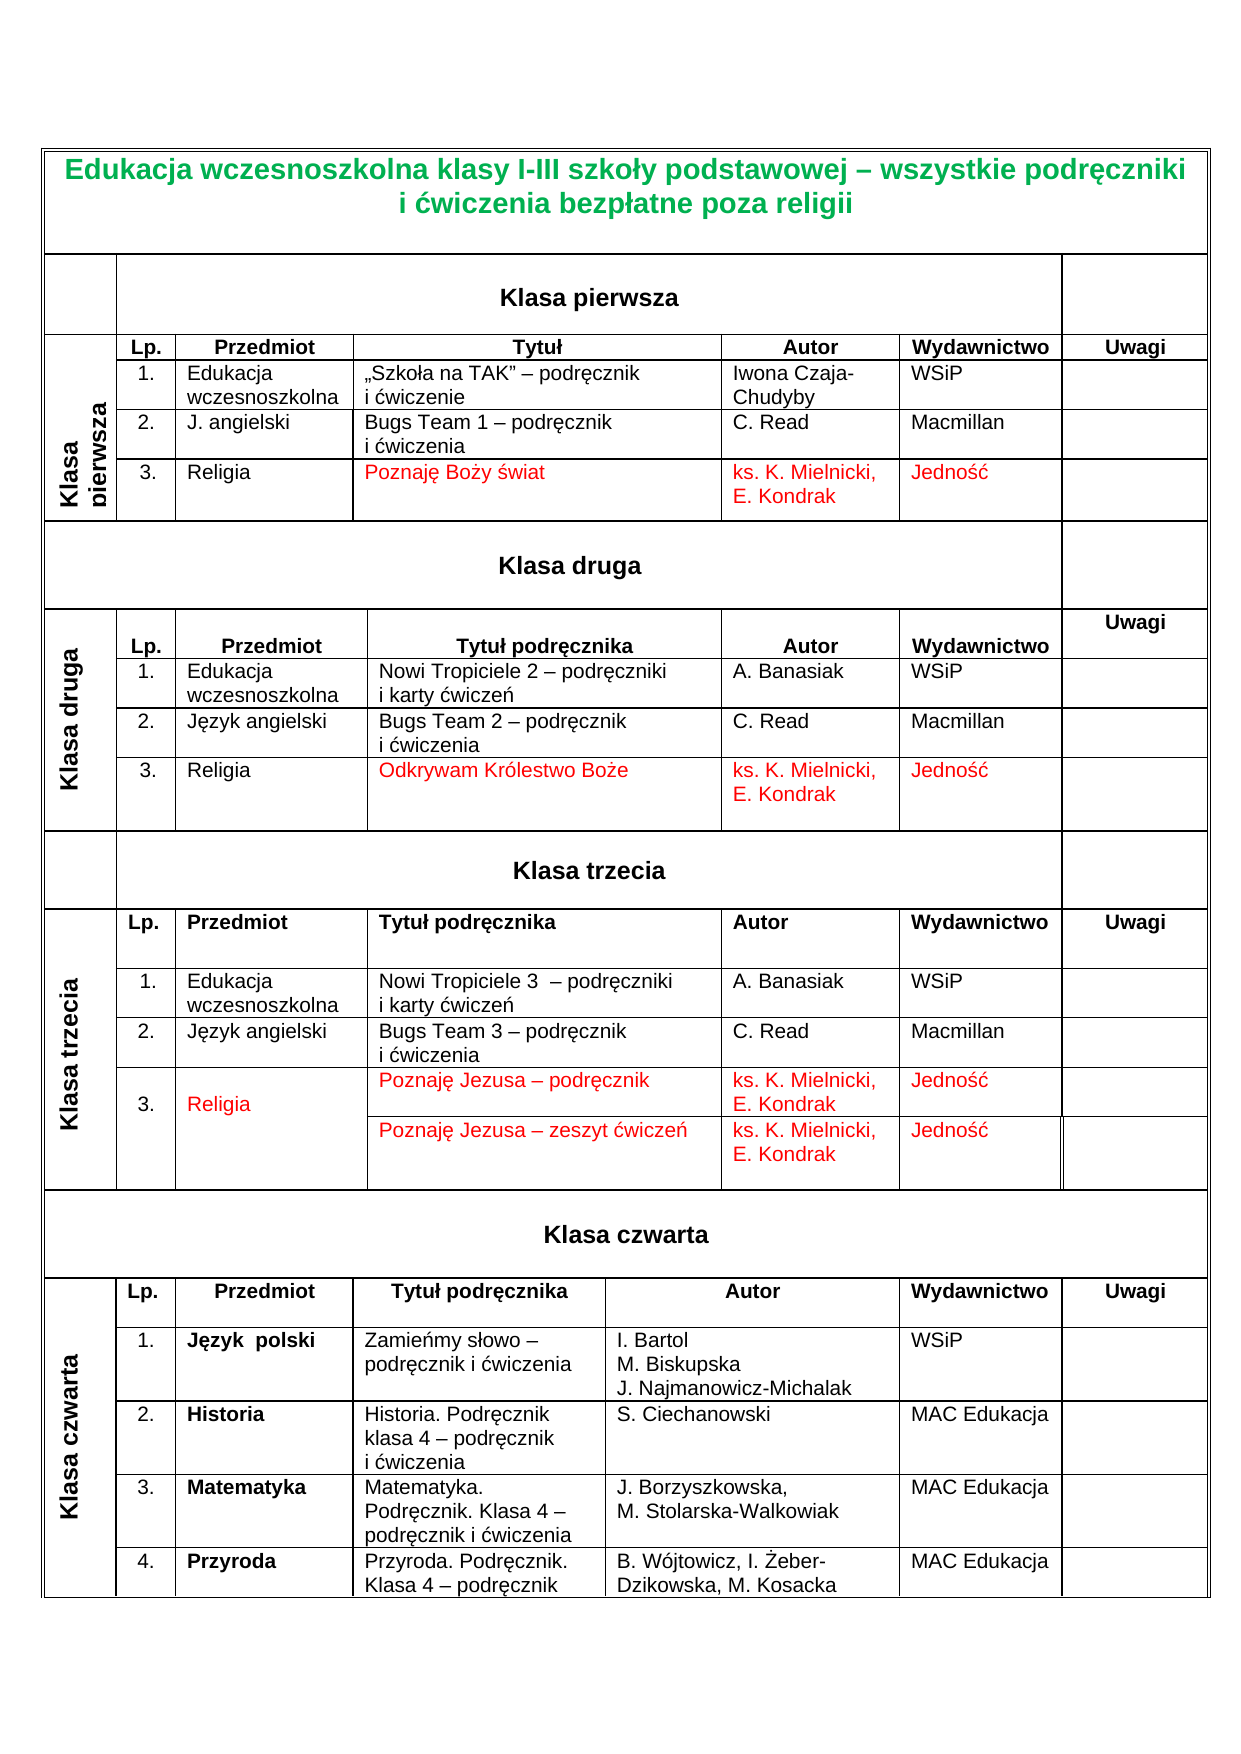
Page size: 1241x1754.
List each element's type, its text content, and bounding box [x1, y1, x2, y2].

table_cell MAC Edukacja [900, 1548, 1061, 1596]
table_cell [1063, 255, 1207, 333]
table_cell Nowi Tropiciele 2 – podręczniki i karty ćwiczeń [368, 659, 721, 707]
table_cell [1063, 1328, 1207, 1400]
table_cell Edukacja wczesnoszkolna [176, 969, 367, 1017]
table_cell J. Borzyszkowska, M. Stolarska-Walkowiak [606, 1475, 899, 1547]
table_cell 3. [117, 1475, 175, 1547]
table_cell Przyroda [176, 1548, 352, 1596]
table_cell 4. [117, 1548, 175, 1596]
table_cell Tytuł [354, 335, 721, 359]
table_cell Odkrywam Królestwo Boże [368, 758, 721, 830]
table_cell Edukacja wczesnoszkolna [176, 361, 353, 408]
table_cell [1063, 758, 1207, 830]
table_cell 1. [117, 1328, 175, 1400]
table_cell [1063, 361, 1207, 408]
table_cell Iwona Czaja-Chudyby [722, 361, 899, 408]
table_cell Poznaję Boży świat [354, 460, 721, 520]
table_cell WSiP [900, 659, 1061, 707]
table_cell Lp. [117, 335, 175, 359]
table_cell Religia [176, 758, 367, 830]
table_cell [1063, 1402, 1207, 1473]
table_cell Klasa druga [45, 610, 116, 830]
table_cell Bugs Team 1 – podręcznik i ćwiczenia [354, 410, 721, 458]
table_cell 2. [117, 709, 175, 757]
table_cell A. Banasiak [722, 969, 899, 1017]
table_cell Nowi Tropiciele 3 – podręczniki i karty ćwiczeń [368, 969, 721, 1017]
table_cell Przedmiot [176, 910, 367, 967]
table_cell Lp. [117, 910, 175, 967]
table_cell Jedność [900, 758, 1061, 830]
table_cell [1063, 460, 1207, 520]
table_cell Macmillan [900, 410, 1061, 458]
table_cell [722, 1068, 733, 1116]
table_cell ks. K. Mielnicki, E. Kondrak [722, 460, 899, 520]
table_cell Klasa trzecia [45, 910, 116, 1189]
table_cell Poznaję Jezusa – zeszyt ćwiczeń [368, 1117, 721, 1189]
table_cell 3. [117, 1068, 175, 1189]
table_cell Autor [722, 610, 899, 658]
table_cell Uwagi [1063, 910, 1207, 967]
table_cell WSiP [900, 1328, 1061, 1400]
table_cell Lp. [117, 1279, 175, 1327]
table_cell [1063, 1068, 1207, 1116]
table_cell Religia [176, 1068, 367, 1189]
table_cell Tytuł podręcznika [368, 910, 721, 967]
table_cell Jedność [900, 460, 1061, 520]
table_cell Uwagi [1063, 335, 1207, 359]
table_cell S. Ciechanowski [606, 1402, 899, 1473]
table_cell Bugs Team 3 – podręcznik i ćwiczenia [368, 1018, 721, 1066]
table_cell Klasa pierwsza [117, 255, 1061, 333]
table_cell 1. [117, 361, 175, 408]
table_cell Wydawnictwo [900, 335, 1061, 359]
table_cell 2. [117, 410, 175, 458]
table_cell 3. [117, 758, 175, 830]
table_cell C. Read [722, 1018, 899, 1066]
table_cell Autor [606, 1279, 899, 1327]
table_cell [1063, 1475, 1207, 1547]
table_cell Macmillan [900, 1018, 1061, 1066]
table_cell 3. [117, 460, 175, 520]
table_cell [354, 1548, 605, 1596]
table_cell C. Read [722, 410, 899, 458]
table_cell [1063, 1018, 1207, 1066]
table_cell Wydawnictwo [900, 910, 1061, 967]
table_cell Edukacja wczesnoszkolna [176, 659, 367, 707]
table_cell Język angielski [176, 709, 367, 757]
table_cell Język polski [176, 1328, 352, 1400]
table_cell ks. K. Mielnicki, E. Kondrak [836, 1068, 899, 1116]
table_cell A. Banasiak [722, 659, 899, 707]
table_cell Historia [176, 1402, 352, 1473]
table_cell Język angielski [176, 1018, 367, 1066]
table_cell WSiP [900, 969, 1061, 1017]
table_cell Klasa czwarta Klasa czwarta [45, 1279, 115, 1596]
table_cell Poznaję Jezusa – podręcznik [368, 1068, 721, 1116]
table_cell Autor [722, 335, 899, 359]
table_cell 1. [117, 969, 175, 1017]
table_cell I. Bartol M. Biskupska J. Najmanowicz-Michalak [606, 1328, 899, 1400]
table_cell [1064, 1117, 1207, 1189]
table_cell MAC Edukacja [900, 1402, 1061, 1473]
table_cell ks. K. Mielnicki, E. Kondrak [722, 758, 899, 830]
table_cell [606, 1548, 899, 1596]
table_cell Macmillan [900, 709, 1061, 757]
table_cell Klasa pierwsza [45, 335, 116, 520]
table_cell [1063, 832, 1207, 908]
table_cell [1063, 1548, 1207, 1596]
table_cell Matematyka. Podręcznik. Klasa 4 – podręcznik i ćwiczenia [354, 1475, 605, 1547]
table_cell Uwagi [1063, 610, 1207, 658]
table_cell Matematyka [176, 1475, 352, 1547]
table_cell Historia. Podręcznik klasa 4 – podręcznik i ćwiczenia [354, 1402, 605, 1473]
table_cell [1063, 522, 1207, 608]
table_cell Tytuł podręcznika [368, 610, 721, 658]
table_cell Tytuł podręcznika [354, 1279, 605, 1327]
table_cell ks. K. Mielnicki, E. Kondrak [722, 1117, 899, 1189]
table_cell Wydawnictwo [900, 610, 1061, 658]
table_cell Przedmiot [176, 1279, 352, 1327]
table_cell Klasa druga [45, 522, 1061, 608]
table_cell Jedność [900, 1117, 1060, 1189]
table_cell [45, 255, 116, 333]
table_cell 1. [117, 659, 175, 707]
table_cell [1063, 659, 1207, 707]
table_cell Klasa czwarta [45, 1191, 1207, 1277]
table_cell 2. [117, 1018, 175, 1066]
table_cell Uwagi [1063, 1279, 1207, 1327]
table_cell Przedmiot [176, 335, 353, 359]
table_cell 2. [117, 1402, 175, 1473]
table_cell Bugs Team 2 – podręcznik i ćwiczenia [368, 709, 721, 757]
table_cell Wydawnictwo [900, 1279, 1061, 1327]
table_cell Autor [722, 910, 899, 967]
table_cell Klasa trzecia [117, 832, 1061, 908]
table_cell J. angielski [176, 410, 352, 458]
table_header Edukacja wczesnoszkolna klasy I-III szkoły podstawowej – wszystkie podręczniki i ćwiczenia bezpłatne poza religii [45, 152, 1207, 253]
table_cell Lp. [117, 610, 175, 658]
table_cell WSiP [900, 361, 1061, 408]
table_cell [45, 832, 116, 908]
table_cell [1063, 410, 1207, 458]
table_cell MAC Edukacja [900, 1475, 1061, 1547]
table_cell Jedność [900, 1068, 1061, 1116]
table_cell [1063, 969, 1207, 1017]
table_cell Religia [176, 460, 352, 520]
table_cell Zamieńmy słowo – podręcznik i ćwiczenia [354, 1328, 605, 1400]
table_cell Przedmiot [176, 610, 367, 658]
table_cell „Szkoła na TAK” – podręcznik i ćwiczenie [354, 361, 721, 408]
table_cell C. Read [722, 709, 899, 757]
table_cell [1063, 709, 1207, 757]
